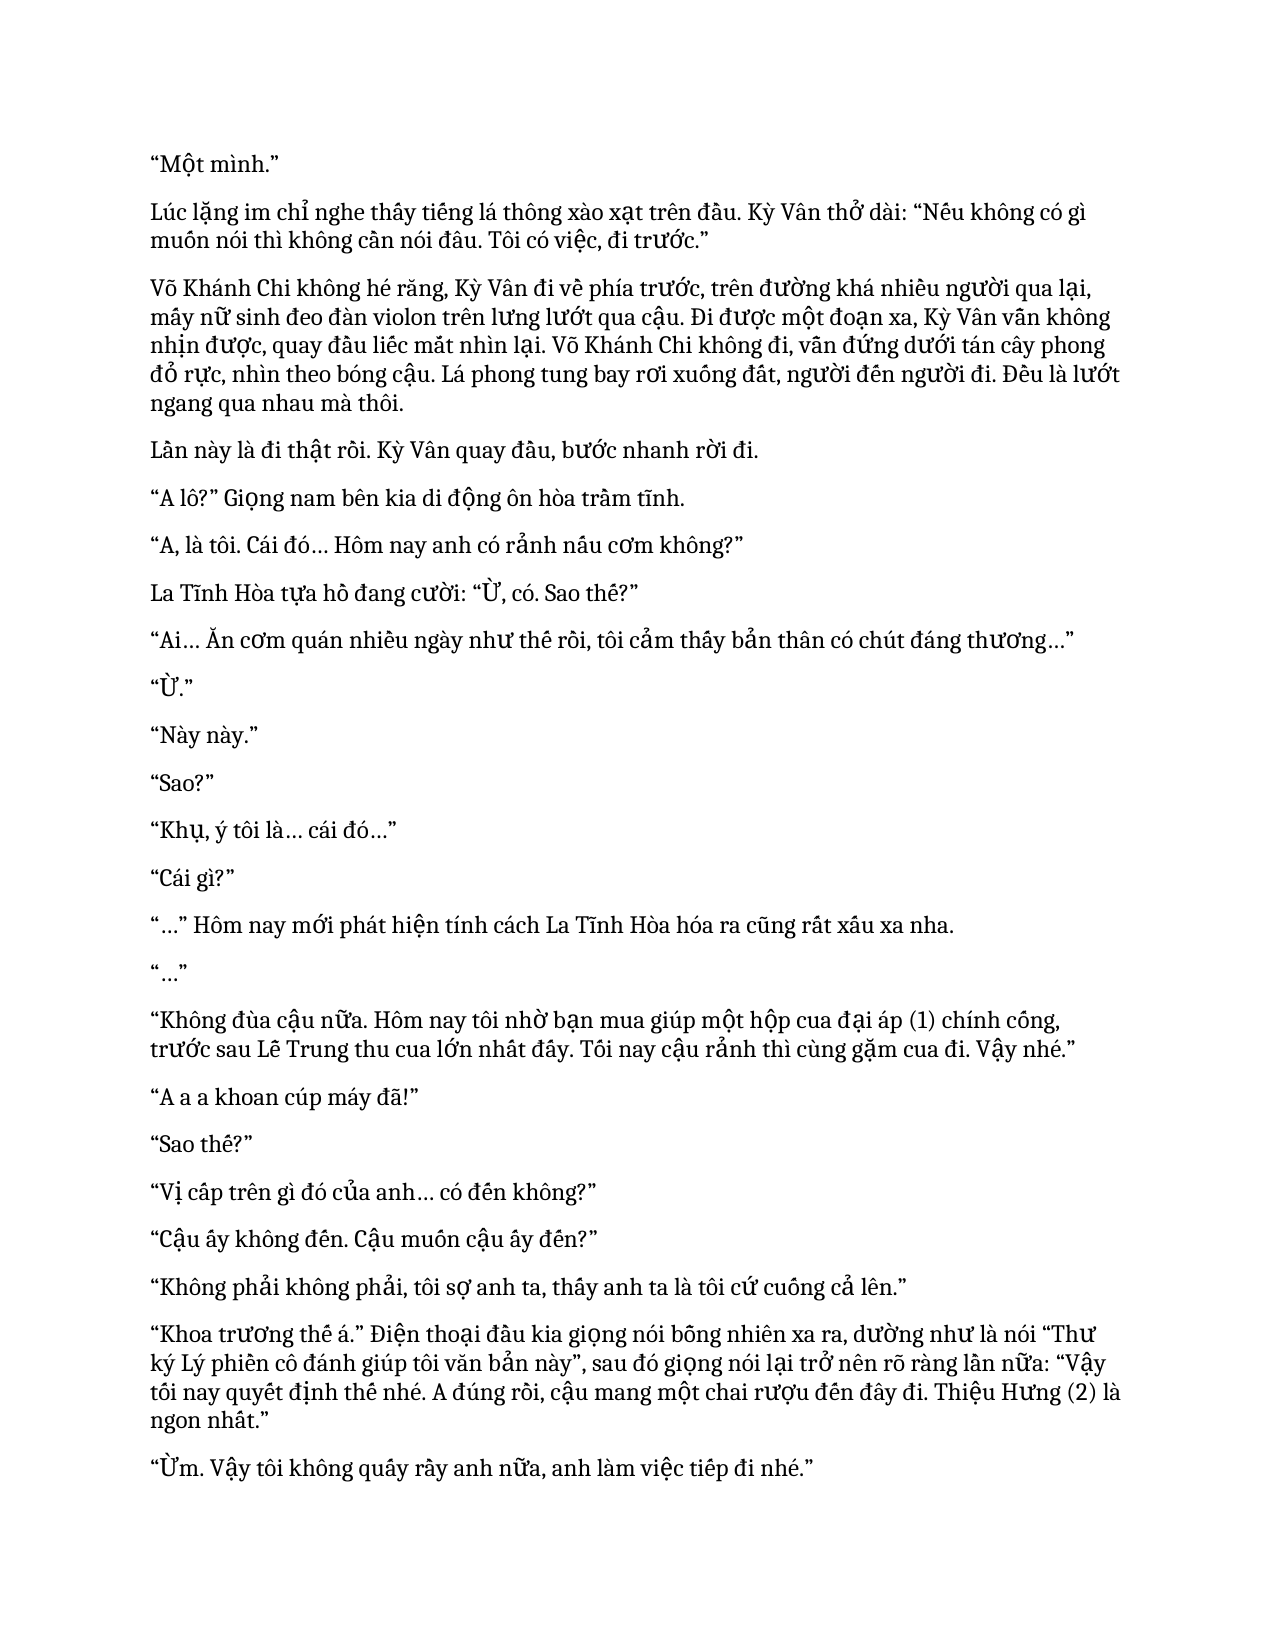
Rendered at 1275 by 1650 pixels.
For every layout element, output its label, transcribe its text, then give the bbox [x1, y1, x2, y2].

text “Cái gì?” [150, 864, 1125, 892]
text “Sao thế?” [150, 1130, 1125, 1159]
text “…” [150, 959, 1125, 987]
text “A a a khoan cúp máy đã!” [150, 1082, 1125, 1111]
text Lúc lặng im chỉ nghe thấy tiếng lá thông xào xạt trên đầu. Kỳ Vân thở dài: “Nếu không có gì muốn nói thì không cần nói đâu. Tôi có việc, đi trước.” [150, 197, 1125, 255]
text “A, là tôi. Cái đó… Hôm nay anh có rảnh nấu cơm không?” [150, 531, 1125, 560]
text “Khoa trương thế á.” Điện thoại đầu kia giọng nói bỗng nhiên xa ra, dường như là nói “Thư ký Lý phiền cô đánh giúp tôi văn bản này”, sau đó giọng nói lại trở nên rõ ràng lần nữa: “Vậy tối nay quyết định thế nhé. A đúng rồi, cậu mang một chai rượu đến đây đi. Thiệu Hưng (2) là ngon nhất.” [150, 1320, 1125, 1435]
text “Không phải không phải, tôi sợ anh ta, thấy anh ta là tôi cứ cuống cả lên.” [150, 1272, 1125, 1301]
text “Ai… Ăn cơm quán nhiều ngày như thế rồi, tôi cảm thấy bản thân có chút đáng thương…” [150, 626, 1125, 655]
text “A lô?” Giọng nam bên kia di động ôn hòa trầm tĩnh. [150, 484, 1125, 512]
text La Tĩnh Hòa tựa hồ đang cười: “Ừ, có. Sao thế?” [150, 579, 1125, 607]
text “…” Hôm nay mới phát hiện tính cách La Tĩnh Hòa hóa ra cũng rất xấu xa nha. [150, 911, 1125, 940]
text “Không đùa cậu nữa. Hôm nay tôi nhờ bạn mua giúp một hộp cua đại áp (1) chính cống, trước sau Lễ Trung thu cua lớn nhất đấy. Tối nay cậu rảnh thì cùng gặm cua đi. Vậy nhé.” [150, 1006, 1125, 1064]
text “Ừm. Vậy tôi không quấy rầy anh nữa, anh làm việc tiếp đi nhé.” [150, 1454, 1125, 1482]
text “Này này.” [150, 721, 1125, 750]
text “Cậu ấy không đến. Cậu muốn cậu ấy đến?” [150, 1225, 1125, 1254]
text Võ Khánh Chi không hé răng, Kỳ Vân đi về phía trước, trên đường khá nhiều người qua lại, mấy nữ sinh đeo đàn violon trên lưng lướt qua cậu. Đi được một đoạn xa, Kỳ Vân vẫn không nhịn được, quay đầu liếc mắt nhìn lại. Võ Khánh Chi không đi, vẫn đứng dưới tán cây phong đỏ rực, nhìn theo bóng cậu. Lá phong tung bay rơi xuống đất, người đến người đi. Đều là lướt ngang qua nhau mà thôi. [150, 274, 1125, 417]
text “Vị cấp trên gì đó của anh… có đến không?” [150, 1177, 1125, 1206]
text “Sao?” [150, 769, 1125, 797]
text Lần này là đi thật rồi. Kỳ Vân quay đầu, bước nhanh rời đi. [150, 436, 1125, 465]
text “Một mình.” [150, 150, 1125, 179]
text “Ừ.” [150, 674, 1125, 702]
text “Khụ, ý tôi là… cái đó…” [150, 816, 1125, 845]
